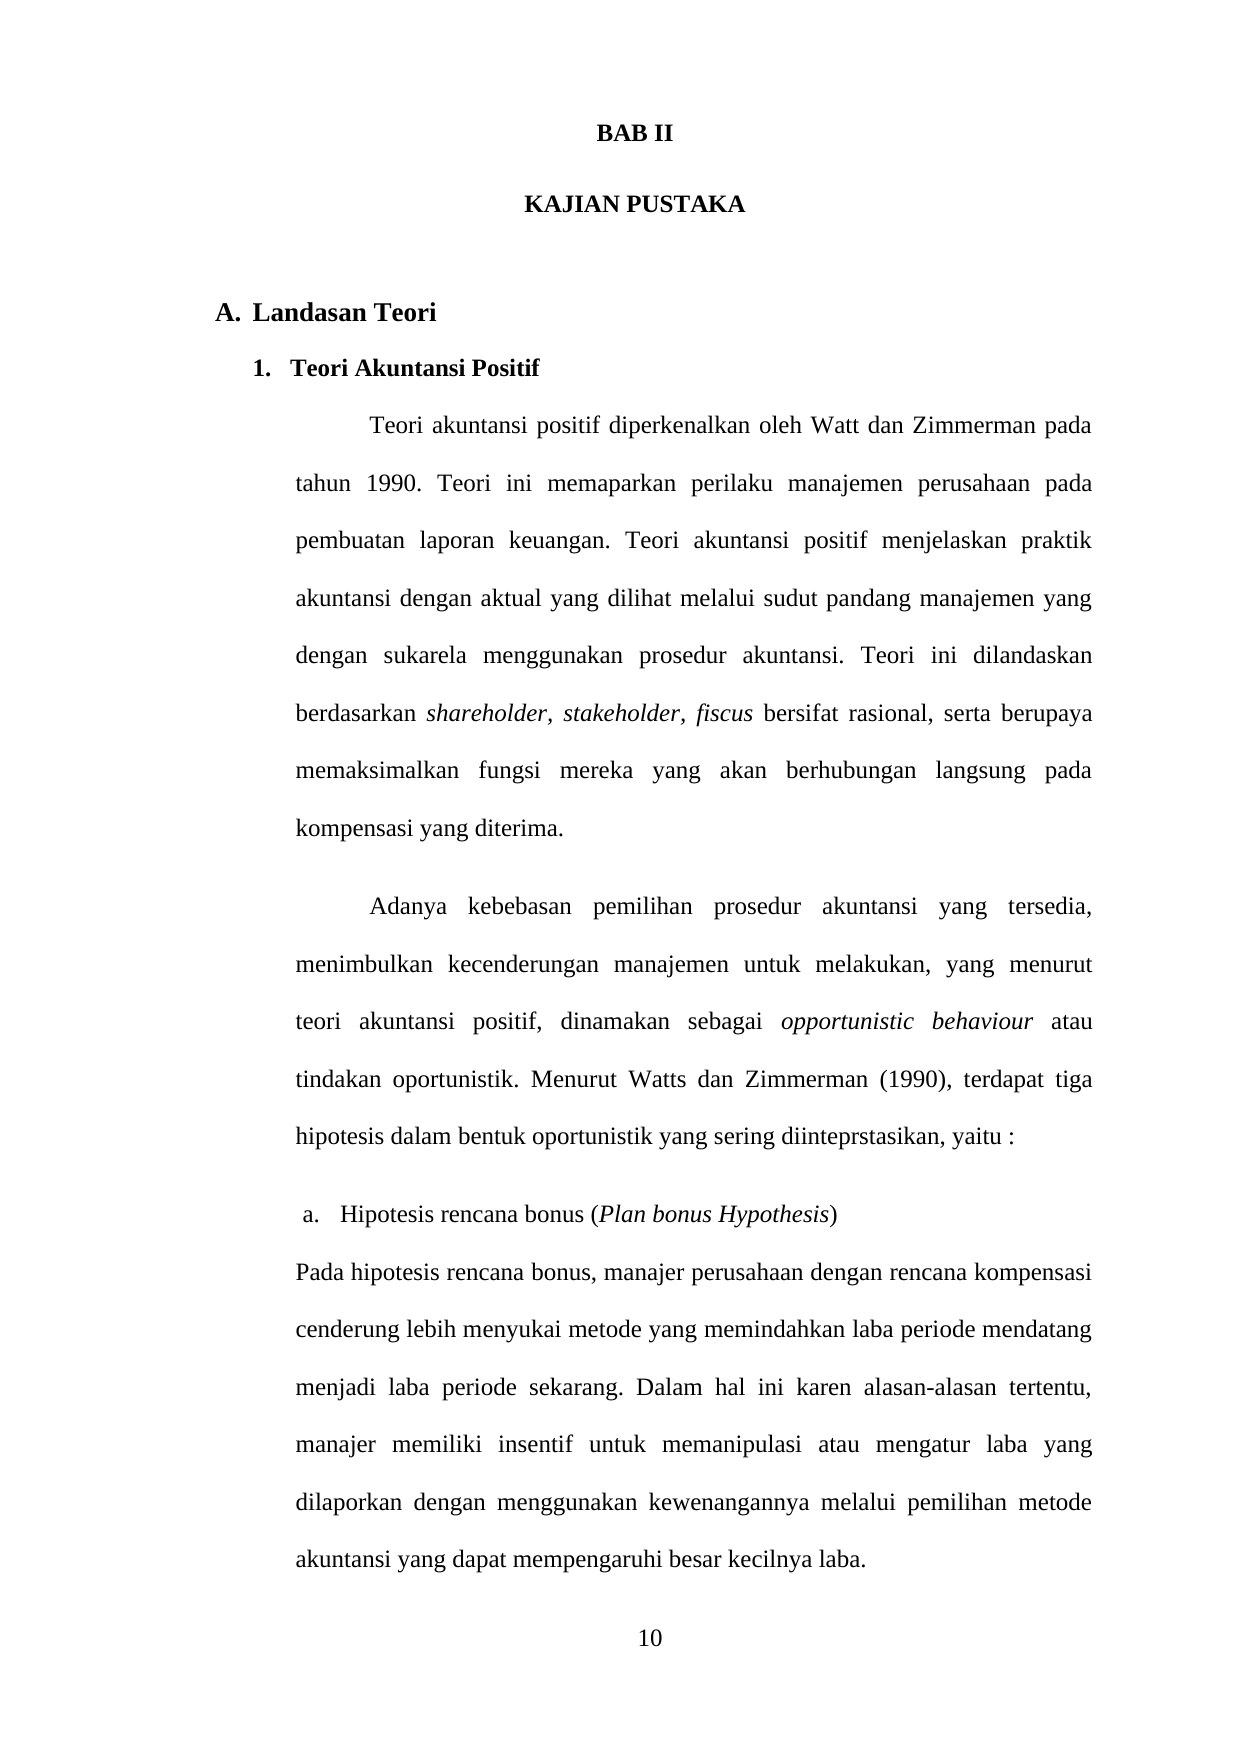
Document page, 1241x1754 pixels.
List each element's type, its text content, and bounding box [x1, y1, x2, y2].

text KAJIAN PUSTAKA [177, 189, 1093, 217]
list Pada hipotesis rencana bonus, manajer perusahaan dengan rencana kompensasi cenderung lebih menyukai metode yang memindahkan laba periode mendatang menjadi laba periode sekarang. Dalam hal ini karen alasan-alasan tertentu, manajer memiliki insentif untuk memanipulasi atau mengatur laba yang dilaporkan dengan menggunakan kewenangannya melalui pemilihan metode akuntansi yang dapat mempengaruhi besar kecilnya laba. [295, 1257, 1093, 1573]
text Teori akuntansi positif diperkenalkan oleh Watt dan Zimmerman pada tahun 1990. Teori ini memaparkan perilaku manajemen perusahaan pada pembuatan laporan keuangan. Teori akuntansi positif menjelaskan praktik akuntansi dengan aktual yang dilihat melalui sudut pandang manajemen yang dengan sukarela menggunakan prosedur akuntansi. Teori ini dilandaskan berdasarkan shareholder, stakeholder, fiscus bersifat rasional, serta berupaya memaksimalkan fungsi mereka yang akan berhubungan langsung pada kompensasi yang diterima. [295, 410, 1093, 842]
subtitle Teori Akuntansi Positif [252, 353, 1093, 382]
text Adanya kebebasan pemilihan prosedur akuntansi yang tersedia, menimbulkan kecenderungan manajemen untuk melakukan, yang menurut teori akuntansi positif, dinamakan sebagai opportunistic behaviour atau tindakan oportunistik. Menurut Watts dan Zimmerman (1990), terdapat tiga hipotesis dalam bentuk oportunistik yang sering diinteprstasikan, yaitu : [295, 891, 1093, 1150]
subtitle Landasan Teori [215, 296, 1093, 327]
list Hipotesis rencana bonus (Plan bonus Hypothesis) [302, 1199, 1093, 1228]
subtitle BAB II [177, 118, 1093, 147]
